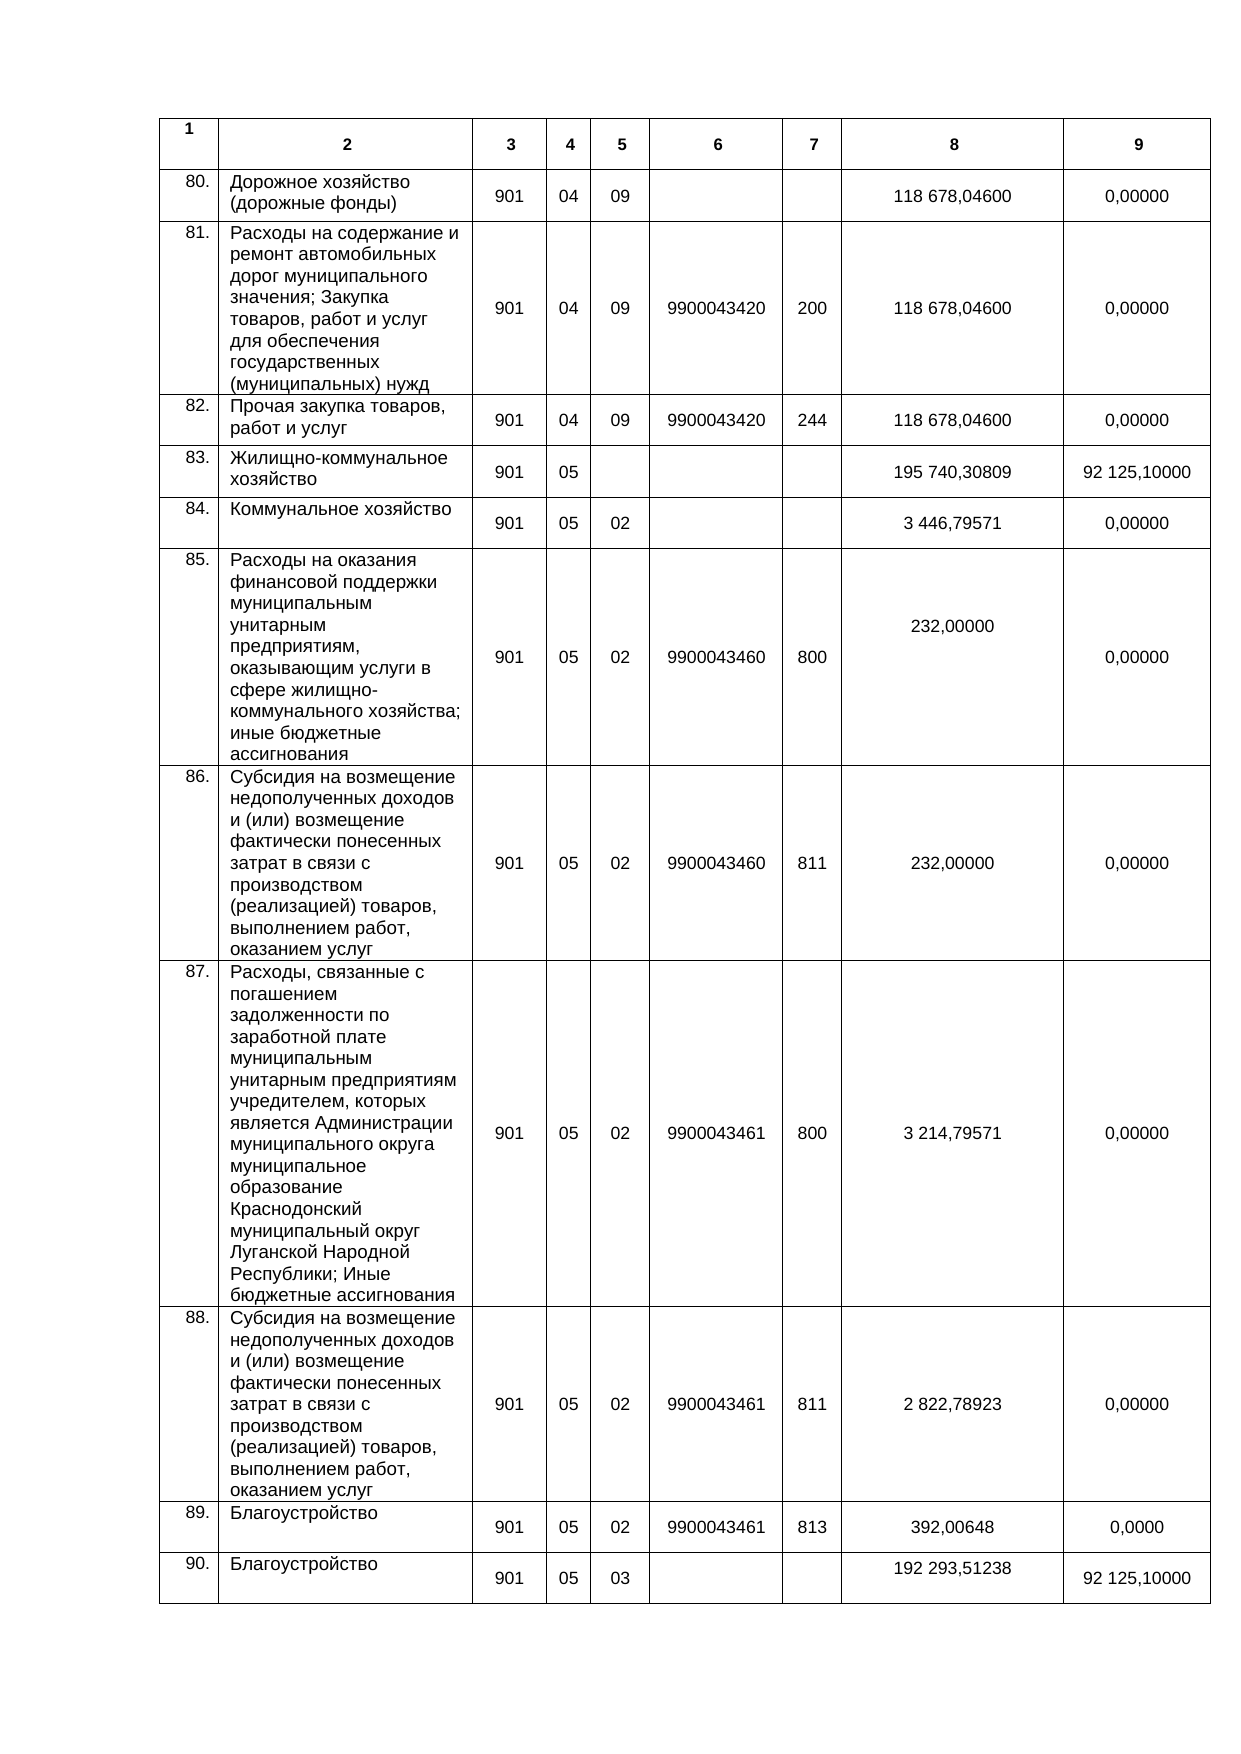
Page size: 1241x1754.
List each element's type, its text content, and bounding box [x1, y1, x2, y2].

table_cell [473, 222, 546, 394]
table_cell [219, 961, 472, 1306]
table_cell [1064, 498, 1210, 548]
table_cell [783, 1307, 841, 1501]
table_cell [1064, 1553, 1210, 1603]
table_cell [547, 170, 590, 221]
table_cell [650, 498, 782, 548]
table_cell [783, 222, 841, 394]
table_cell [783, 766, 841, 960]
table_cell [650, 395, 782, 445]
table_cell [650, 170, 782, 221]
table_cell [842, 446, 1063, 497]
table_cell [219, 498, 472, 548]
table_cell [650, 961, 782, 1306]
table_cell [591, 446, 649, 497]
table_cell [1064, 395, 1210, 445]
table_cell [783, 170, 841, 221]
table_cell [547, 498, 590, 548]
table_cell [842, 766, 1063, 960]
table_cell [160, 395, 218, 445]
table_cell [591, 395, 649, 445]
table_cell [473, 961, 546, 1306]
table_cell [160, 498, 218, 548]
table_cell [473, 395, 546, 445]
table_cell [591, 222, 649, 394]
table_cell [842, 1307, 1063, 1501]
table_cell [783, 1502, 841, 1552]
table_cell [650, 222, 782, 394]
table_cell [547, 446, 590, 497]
table_header 8 [842, 119, 1063, 169]
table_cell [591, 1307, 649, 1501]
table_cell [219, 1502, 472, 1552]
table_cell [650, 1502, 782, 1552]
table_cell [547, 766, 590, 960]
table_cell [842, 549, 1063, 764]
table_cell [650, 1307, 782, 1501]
table_header 9 [1064, 119, 1210, 169]
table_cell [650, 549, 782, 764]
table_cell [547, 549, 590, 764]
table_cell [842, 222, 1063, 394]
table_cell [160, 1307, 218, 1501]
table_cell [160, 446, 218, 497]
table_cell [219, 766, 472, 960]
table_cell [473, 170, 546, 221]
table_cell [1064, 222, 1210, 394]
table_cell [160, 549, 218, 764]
table_header 2 [219, 119, 472, 169]
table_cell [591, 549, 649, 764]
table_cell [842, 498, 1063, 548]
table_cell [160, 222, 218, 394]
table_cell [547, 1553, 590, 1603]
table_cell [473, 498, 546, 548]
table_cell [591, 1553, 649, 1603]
table_header 3 [473, 119, 546, 169]
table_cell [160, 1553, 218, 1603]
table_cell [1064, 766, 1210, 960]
table_header 4 [547, 119, 590, 169]
table_header 5 [591, 119, 649, 169]
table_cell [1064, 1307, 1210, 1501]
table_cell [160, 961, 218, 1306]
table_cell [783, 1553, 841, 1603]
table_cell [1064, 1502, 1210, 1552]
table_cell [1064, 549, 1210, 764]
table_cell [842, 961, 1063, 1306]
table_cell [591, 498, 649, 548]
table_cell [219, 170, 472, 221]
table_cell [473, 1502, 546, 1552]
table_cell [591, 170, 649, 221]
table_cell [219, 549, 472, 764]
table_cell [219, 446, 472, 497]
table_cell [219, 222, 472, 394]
table_header 6 [650, 119, 782, 169]
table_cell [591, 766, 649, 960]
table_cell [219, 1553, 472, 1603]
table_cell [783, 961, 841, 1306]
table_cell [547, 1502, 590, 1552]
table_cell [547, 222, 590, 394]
table_header 7 [783, 119, 841, 169]
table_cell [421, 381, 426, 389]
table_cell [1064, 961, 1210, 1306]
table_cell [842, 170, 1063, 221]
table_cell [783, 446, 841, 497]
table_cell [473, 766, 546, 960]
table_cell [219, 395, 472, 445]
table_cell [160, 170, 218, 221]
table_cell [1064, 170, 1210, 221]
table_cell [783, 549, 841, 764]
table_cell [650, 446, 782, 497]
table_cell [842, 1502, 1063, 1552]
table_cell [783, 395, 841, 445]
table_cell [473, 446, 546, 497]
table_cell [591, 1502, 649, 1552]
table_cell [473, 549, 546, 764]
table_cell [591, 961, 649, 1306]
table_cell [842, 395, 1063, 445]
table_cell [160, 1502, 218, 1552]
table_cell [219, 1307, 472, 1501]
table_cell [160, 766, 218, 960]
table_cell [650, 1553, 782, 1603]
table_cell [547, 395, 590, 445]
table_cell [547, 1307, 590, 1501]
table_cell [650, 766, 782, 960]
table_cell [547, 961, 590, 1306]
table_header 1 [160, 119, 218, 169]
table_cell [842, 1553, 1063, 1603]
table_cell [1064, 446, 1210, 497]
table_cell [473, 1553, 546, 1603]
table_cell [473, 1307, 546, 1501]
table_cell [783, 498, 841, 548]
